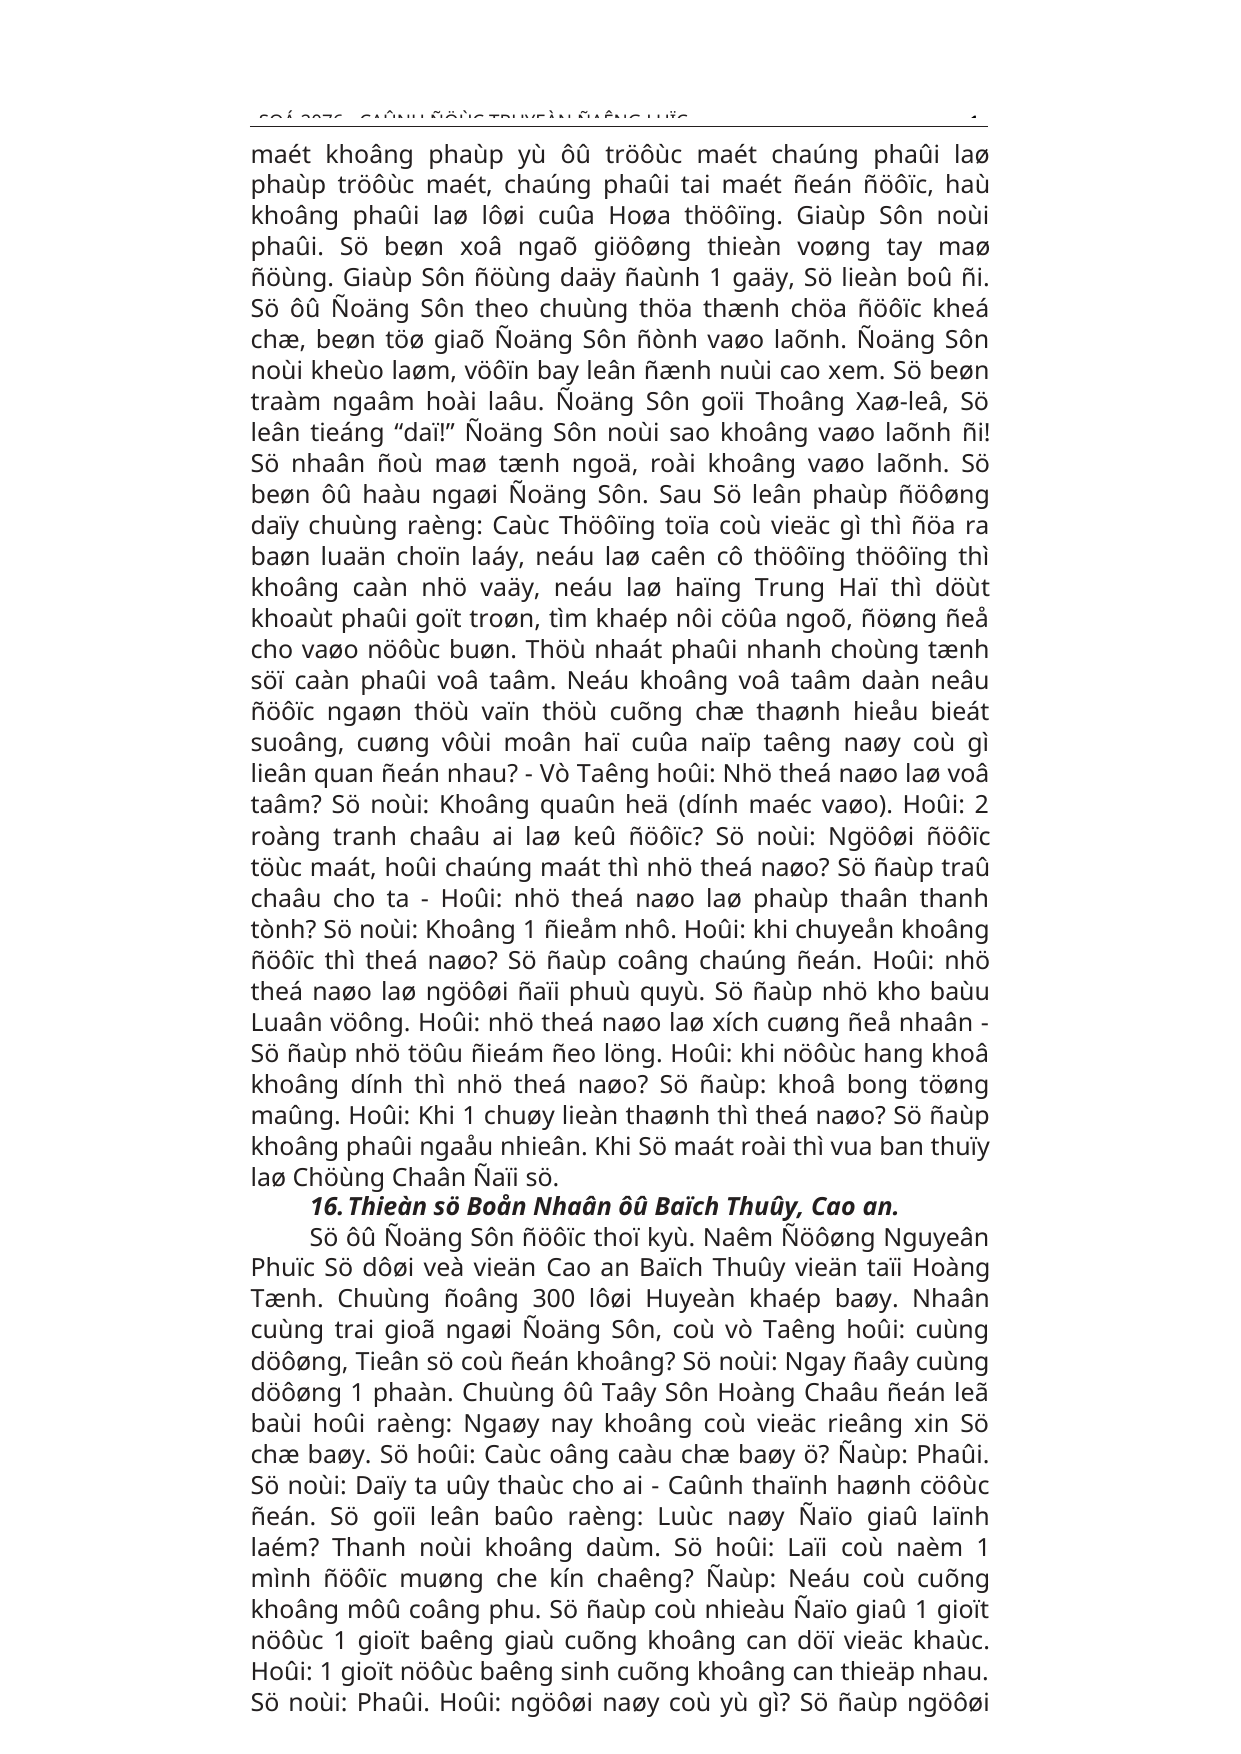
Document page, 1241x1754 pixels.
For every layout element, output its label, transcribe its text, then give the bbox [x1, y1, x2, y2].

text maét khoâng phaùp yù ôû tröôùc maét chaúng phaûi laø phaùp tröôùc maét, chaúng phaûi tai maét ñeán ñöôïc, haù khoâng phaûi laø lôøi cuûa Hoøa thöôïng. Giaùp Sôn noùi phaûi. Sö beøn xoâ ngaõ giöôøng thieàn voøng tay maø ñöùng. Giaùp Sôn ñöùng daäy ñaùnh 1 gaäy, Sö lieàn boû ñi. Sö ôû Ñoäng Sôn theo chuùng thöa thænh chöa ñöôïc kheá chæ, beøn töø giaõ Ñoäng Sôn ñònh vaøo laõnh. Ñoäng Sôn noùi kheùo laøm, vöôïn bay leân ñænh nuùi cao xem. Sö beøn traàm ngaâm hoài laâu. Ñoäng Sôn goïi Thoâng Xaø-leâ, Sö leân tieáng “daï!” Ñoäng Sôn noùi sao khoâng vaøo laõnh ñi! Sö nhaân ñoù maø tænh ngoä, roài khoâng vaøo laõnh. Sö beøn ôû haàu ngaøi Ñoäng Sôn. Sau Sö leân phaùp ñöôøng daïy chuùng raèng: Caùc Thöôïng toïa coù vieäc gì thì ñöa ra baøn luaän choïn laáy, neáu laø caên cô thöôïng thöôïng thì khoâng caàn nhö vaäy, neáu laø haïng Trung Haï thì döùt khoaùt phaûi goït troøn, tìm khaép nôi cöûa ngoõ, ñöøng ñeå cho vaøo nöôùc buøn. Thöù nhaát phaûi nhanh choùng tænh söï caàn phaûi voâ taâm. Neáu khoâng voâ taâm daàn neâu ñöôïc ngaøn thöù vaïn thöù cuõng chæ thaønh hieåu bieát suoâng, cuøng vôùi moân haï cuûa naïp taêng naøy coù gì lieân quan ñeán nhau? - Vò Taêng hoûi: Nhö theá naøo laø voâ taâm? Sö noùi: Khoâng quaûn heä (dính maéc vaøo). Hoûi: 2 roàng tranh chaâu ai laø keû ñöôïc? Sö noùi: Ngöôøi ñöôïc töùc maát, hoûi chaúng maát thì nhö theá naøo? Sö ñaùp traû chaâu cho ta - Hoûi: nhö theá naøo laø phaùp thaân thanh tònh? Sö noùi: Khoâng 1 ñieåm nhô. Hoûi: khi chuyeån khoâng ñöôïc thì theá naøo? Sö ñaùp coâng chaúng ñeán. Hoûi: nhö theá naøo laø ngöôøi ñaïi phuù quyù. Sö ñaùp nhö kho baùu Luaân vöông. Hoûi: nhö theá naøo laø xích cuøng ñeå nhaân - Sö ñaùp nhö töûu ñieám ñeo löng. Hoûi: khi nöôùc hang khoâ khoâng dính thì nhö theá naøo? Sö ñaùp: khoâ bong töøng maûng. Hoûi: Khi 1 chuøy lieàn thaønh thì theá naøo? Sö ñaùp khoâng phaûi ngaåu nhieân. Khi Sö maát roài thì vua ban thuïy laø Chöùng Chaân Ñaïi sö. [250, 138, 990, 1194]
subtitle Thieàn sö Boån Nhaân ôû Baïch Thuûy, Cao an. [309, 1194, 1092, 1221]
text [250, 1222, 990, 1719]
